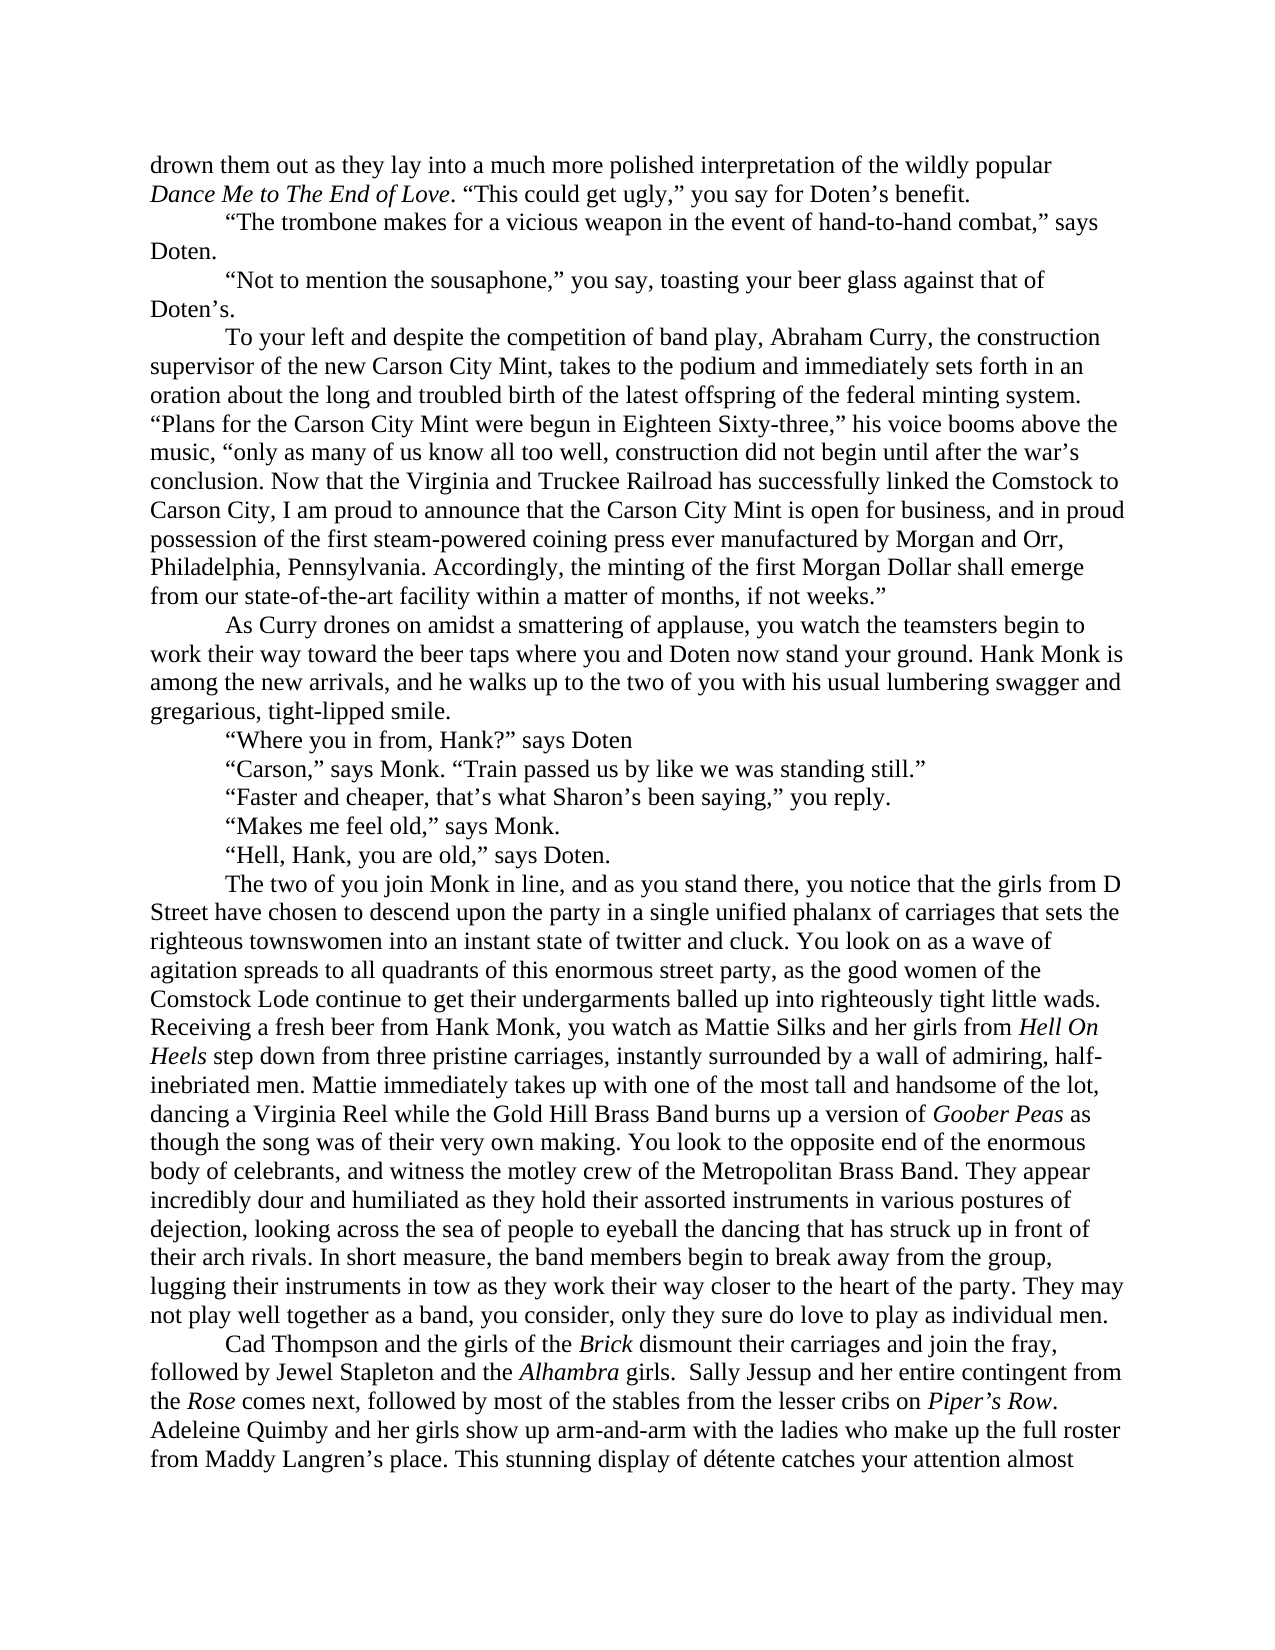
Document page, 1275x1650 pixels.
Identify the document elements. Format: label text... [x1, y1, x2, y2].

text “Faster and cheaper, that’s what Sharon’s been saying,” you reply. [150, 782, 1125, 811]
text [150, 150, 1125, 207]
text The two of you join Monk in line, and as you stand there, you notice that the girls from D Street have chosen to descend upon the party in a single unified phalanx of carriages that sets the righteous townswomen into an instant state of twitter and cluck. You look on as a wave of agitation spreads to all quadrants of this enormous street party, as the good women of the Comstock Lode continue to get their undergarments balled up into righteously tight little wads. Receiving a fresh beer from Hank Monk, you watch as Mattie Silks and her girls from Hell On Heels step down from three pristine carriages, instantly surrounded by a wall of admiring, half-inebriated men. Mattie immediately takes up with one of the most tall and handsome of the lot, dancing a Virginia Reel while the Gold Hill Brass Band burns up a version of Goober Peas as though the song was of their very own making. You look to the opposite end of the enormous body of celebrants, and witness the motley crew of the Metropolitan Brass Band. They appear incredibly dour and humiliated as they hold their assorted instruments in various postures of dejection, looking across the sea of people to eyeball the dancing that has struck up in front of their arch rivals. In short measure, the band members begin to break away from the group, lugging their instruments in tow as they work their way closer to the heart of the party. They may not play well together as a band, you consider, only they sure do love to play as individual men. [150, 869, 1125, 1329]
text As Curry drones on amidst a smattering of applause, you watch the teamsters begin to work their way toward the beer taps where you and Doten now stand your ground. Hank Monk is among the new arrivals, and he walks up to the two of you with his usual lumbering swagger and gregarious, tight-lipped smile. [150, 610, 1125, 725]
text “The trombone makes for a vicious weapon in the event of hand-to-hand combat,” says Doten. [150, 207, 1125, 265]
text “Hell, Hank, you are old,” says Doten. [150, 840, 1125, 869]
text “Carson,” says Monk. “Train passed us by like we was standing still.” [150, 754, 1125, 782]
text “Where you in from, Hank?” says Doten [150, 725, 1125, 754]
text “Makes me feel old,” says Monk. [150, 811, 1125, 840]
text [150, 1329, 1125, 1472]
text To your left and despite the competition of band play, Abraham Curry, the construction supervisor of the new Carson City Mint, takes to the podium and immediately sets forth in an oration about the long and troubled birth of the latest offspring of the federal minting system. “Plans for the Carson City Mint were begun in Eighteen Sixty-three,” his voice booms above the music, “only as many of us know all too well, construction did not begin until after the war’s conclusion. Now that the Virginia and Truckee Railroad has successfully linked the Comstock to Carson City, I am proud to announce that the Carson City Mint is open for business, and in proud possession of the first steam-powered coining press ever manufactured by Morgan and Orr, Philadelphia, Pennsylvania. Accordingly, the minting of the first Morgan Dollar shall emerge from our state-of-the-art facility within a matter of months, if not weeks.” [150, 322, 1125, 610]
text “Not to mention the sousaphone,” you say, toasting your beer glass against that of Doten’s. [150, 265, 1125, 322]
